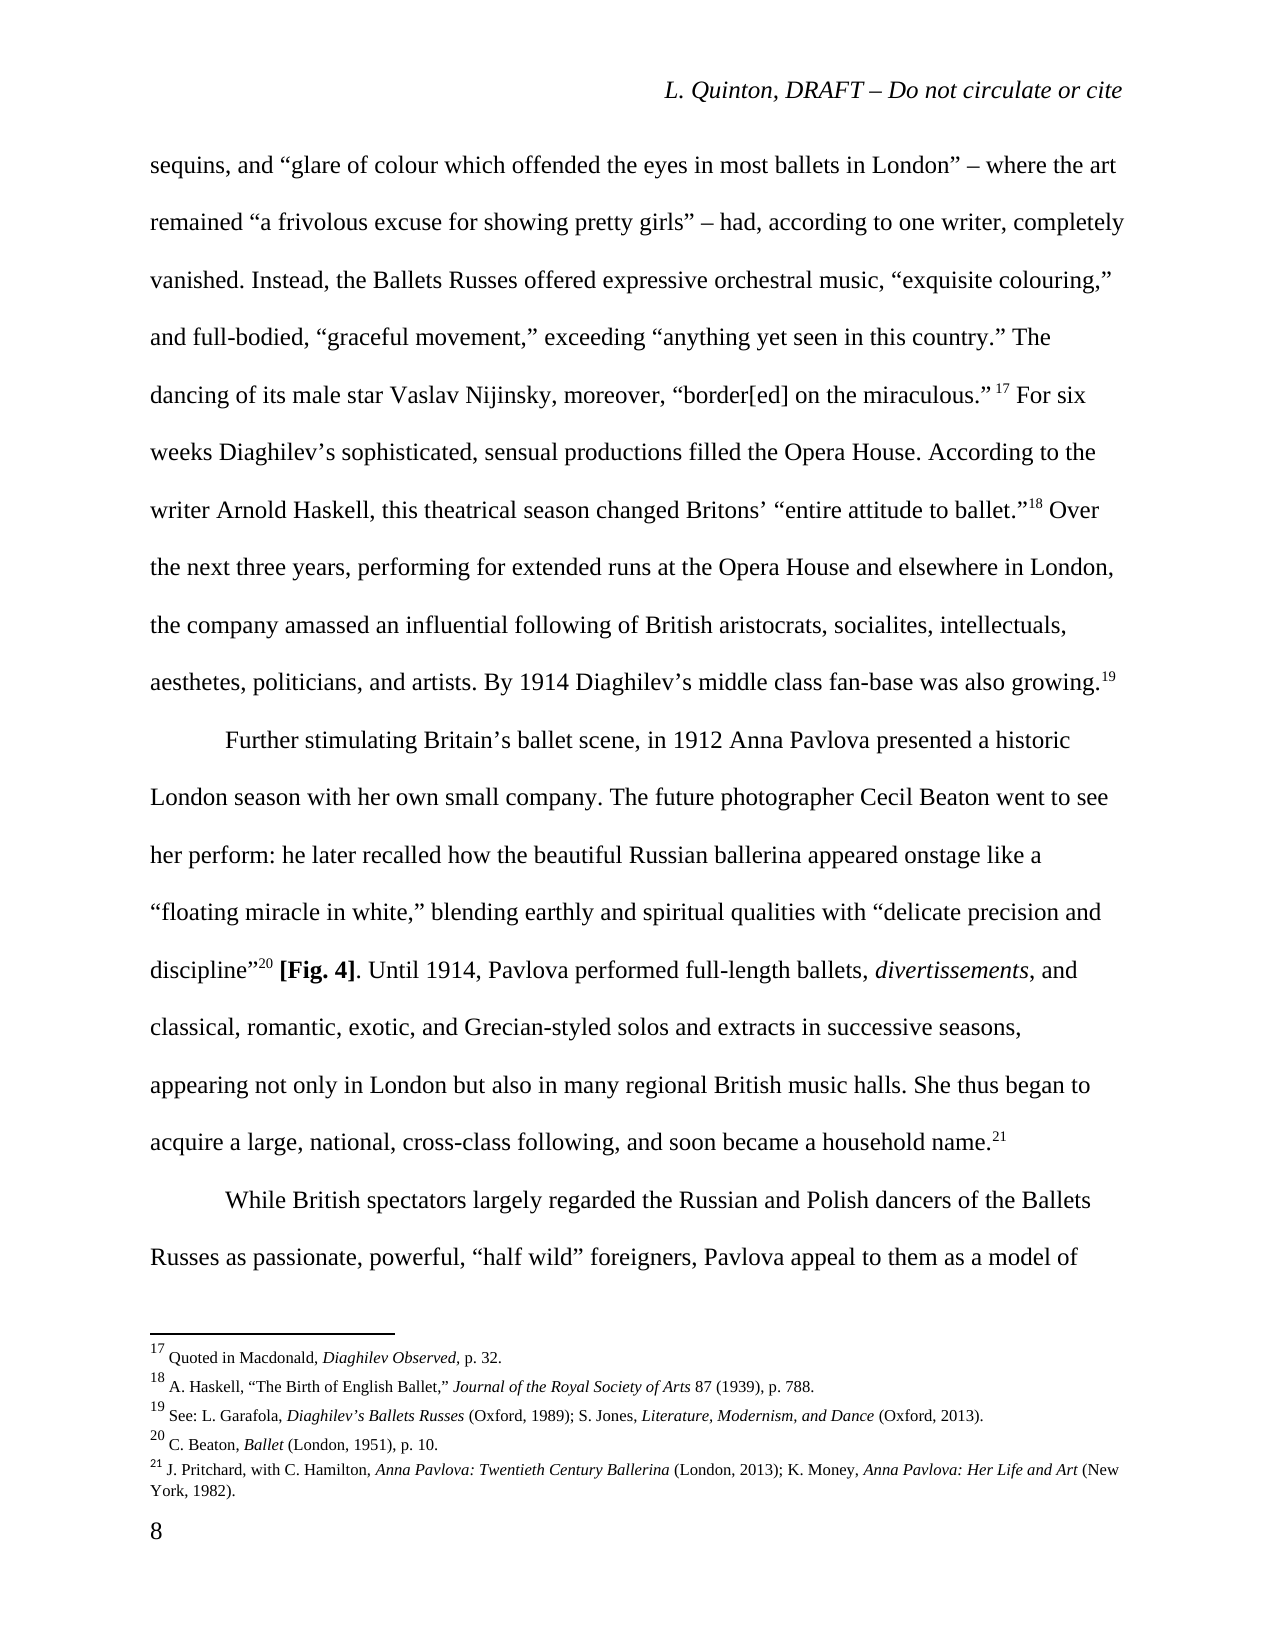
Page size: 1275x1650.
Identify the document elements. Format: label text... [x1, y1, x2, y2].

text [150, 1185, 1125, 1271]
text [150, 150, 1125, 208]
text Further stimulating Britain’s ballet scene, in 1912 Anna Pavlova presented a historic London season with her own small company. The future photographer Cecil Beaton went to see her perform: he later recalled how the beautiful Russian ballerina appeared onstage like a “floating miracle in white,” blending earthly and spiritual qualities with “delicate precision and discipline” [Fig. 4]. Until 1914, Pavlova performed full-length ballets, divertissements, and classical, romantic, exotic, and Grecian-styled solos and extracts in successive seasons, appearing not only in London but also in many regional British music halls. She thus began to acquire a large, national, cross-class following, and soon became a household name. [150, 725, 1125, 1156]
